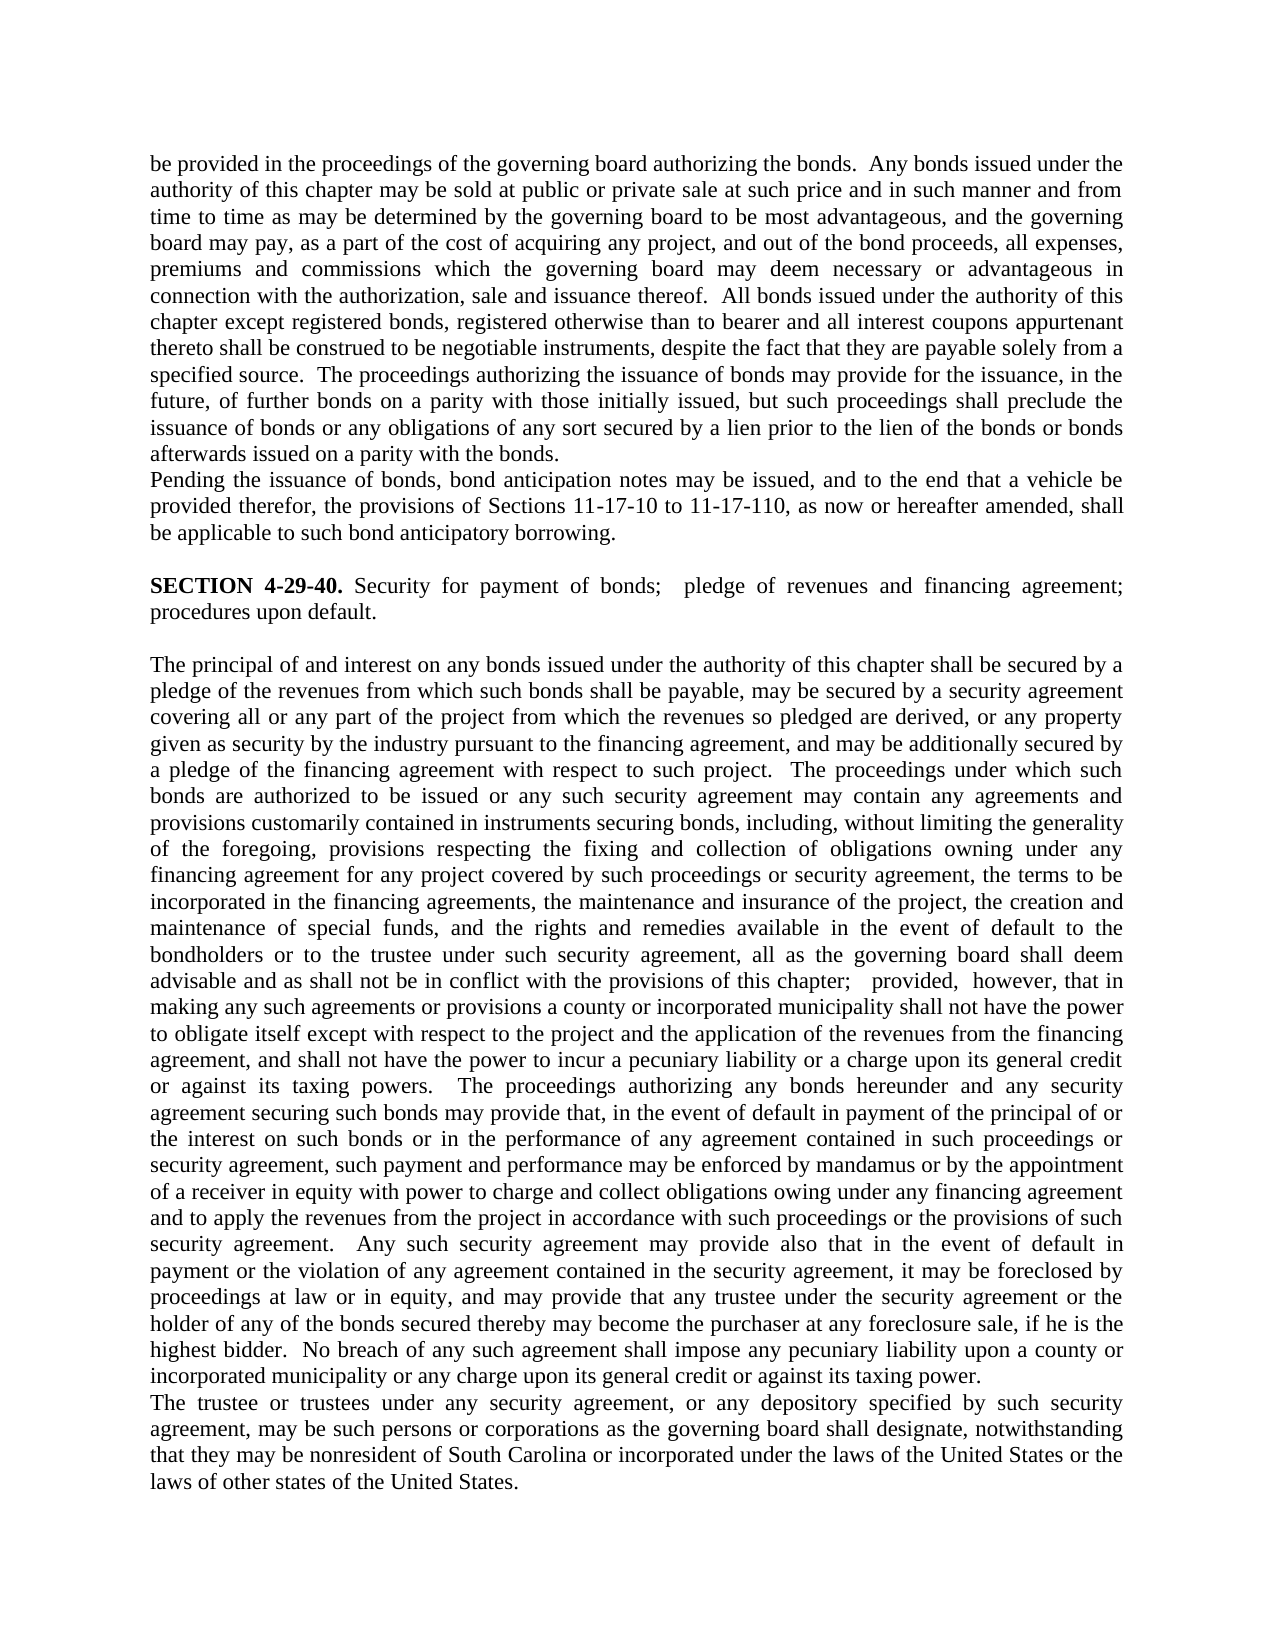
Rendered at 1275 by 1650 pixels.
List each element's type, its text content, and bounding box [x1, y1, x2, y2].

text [150, 150, 1125, 466]
text The trustee or trustees under any security agreement, or any depository specified by such security agreement, may be such persons or corporations as the governing board shall designate, notwithstanding that they may be nonresident of South Carolina or incorporated under the laws of the United States or the laws of other states of the United States. [150, 1389, 1125, 1494]
text Pending the issuance of bonds, bond anticipation notes may be issued, and to the end that a vehicle be provided therefor, the provisions of Sections 11-17-10 to 11-17-110, as now or hereafter amended, shall be applicable to such bond anticipatory borrowing. [150, 466, 1125, 545]
text The principal of and interest on any bonds issued under the authority of this chapter shall be secured by a pledge of the revenues from which such bonds shall be payable, may be secured by a security agreement covering all or any part of the project from which the revenues so pledged are derived, or any property given as security by the industry pursuant to the financing agreement, and may be additionally secured by a pledge of the financing agreement with respect to such project. The proceedings under which such bonds are authorized to be issued or any such security agreement may contain any agreements and provisions customarily contained in instruments securing bonds, including, without limiting the generality of the foregoing, provisions respecting the fixing and collection of obligations owning under any financing agreement for any project covered by such proceedings or security agreement, the terms to be incorporated in the financing agreements, the maintenance and insurance of the project, the creation and maintenance of special funds, and the rights and remedies available in the event of default to the bondholders or to the trustee under such security agreement, all as the governing board shall deem advisable and as shall not be in conflict with the provisions of this chapter; provided, however, that in making any such agreements or provisions a county or incorporated municipality shall not have the power to obligate itself except with respect to the project and the application of the revenues from the financing agreement, and shall not have the power to incur a pecuniary liability or a charge upon its general credit or against its taxing powers. The proceedings authorizing any bonds hereunder and any security agreement securing such bonds may provide that, in the event of default in payment of the principal of or the interest on such bonds or in the performance of any agreement contained in such proceedings or security agreement, such payment and performance may be enforced by mandamus or by the appointment of a receiver in equity with power to charge and collect obligations owing under any financing agreement and to apply the revenues from the project in accordance with such proceedings or the provisions of such security agreement. Any such security agreement may provide also that in the event of default in payment or the violation of any agreement contained in the security agreement, it may be foreclosed by proceedings at law or in equity, and may provide that any trustee under the security agreement or the holder of any of the bonds secured thereby may become the purchaser at any foreclosure sale, if he is the highest bidder. No breach of any such agreement shall impose any pecuniary liability upon a county or incorporated municipality or any charge upon its general credit or against its taxing power. [150, 651, 1125, 1389]
text SECTION 4-29-40. Security for payment of bonds; pledge of revenues and financing agreement; procedures upon default. [150, 572, 1125, 624]
